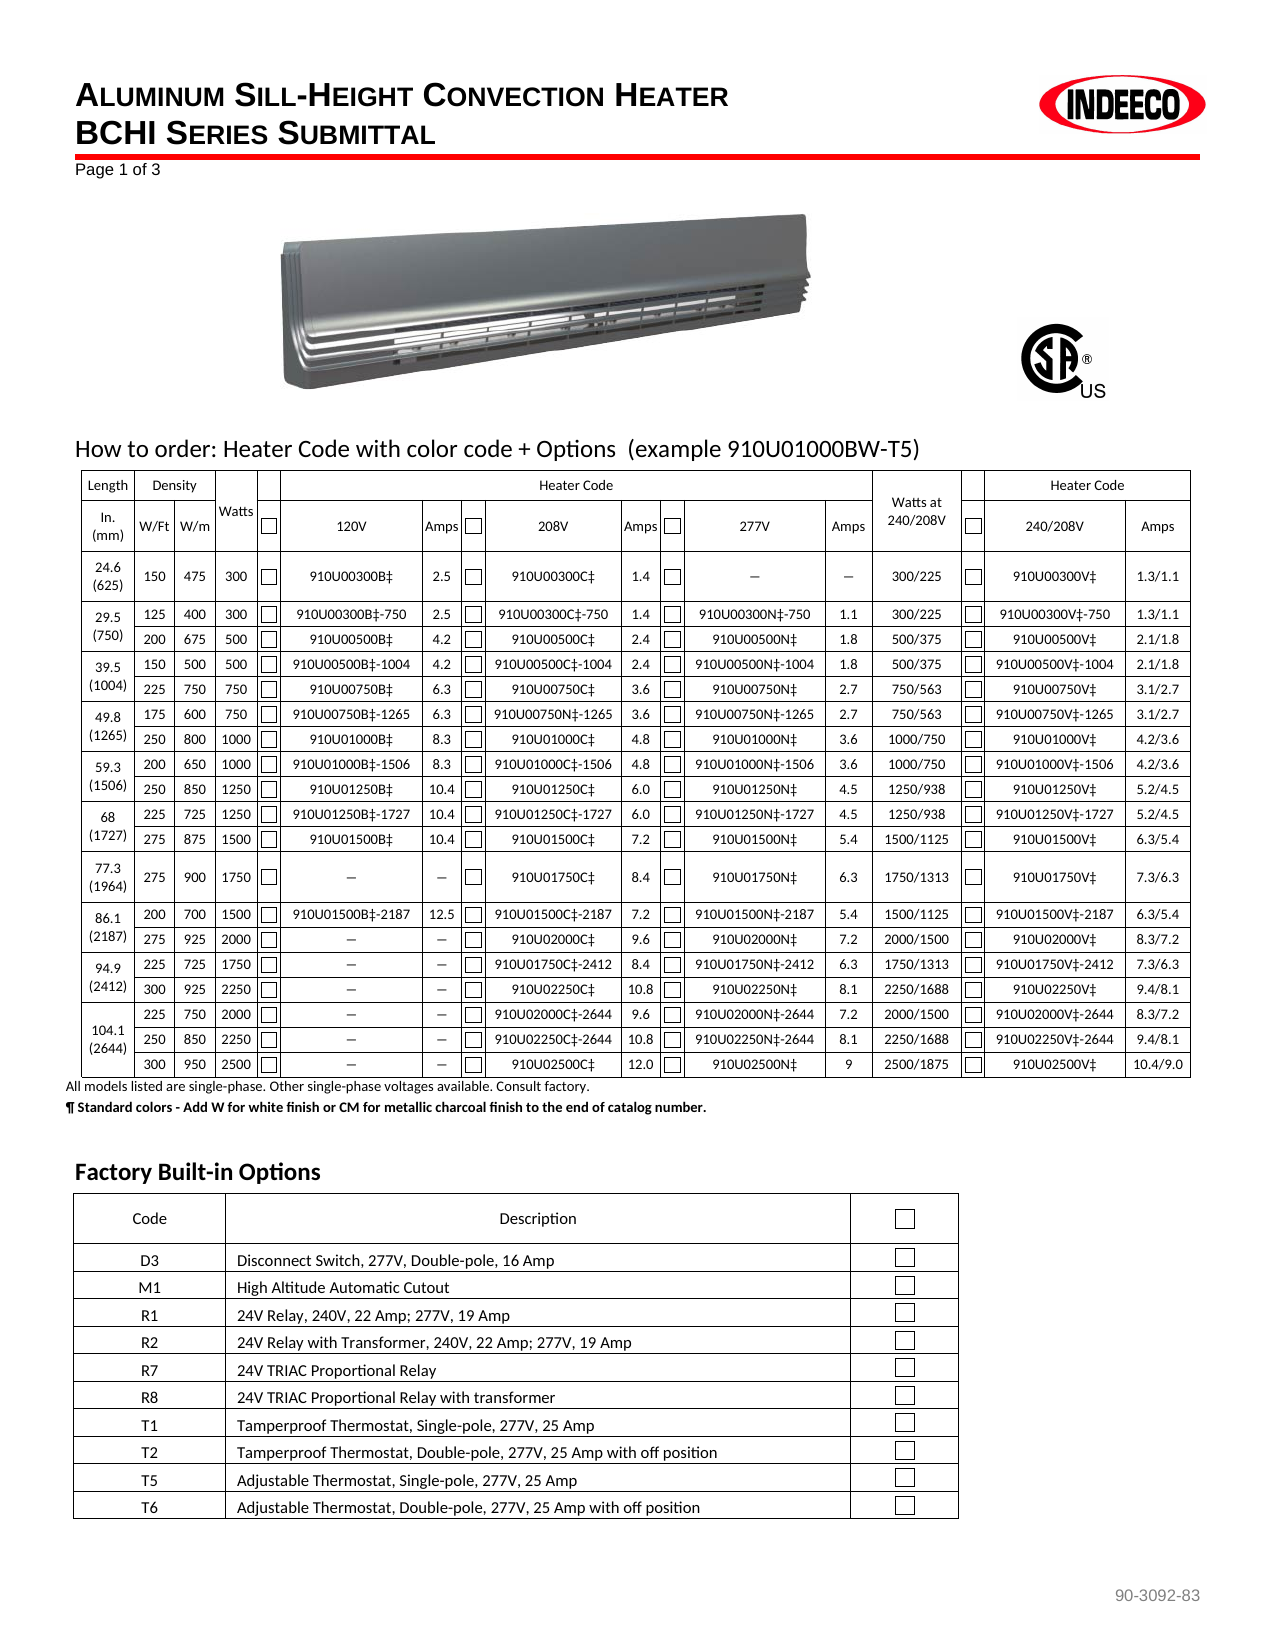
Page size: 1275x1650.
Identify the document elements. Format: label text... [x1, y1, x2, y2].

table_cell 910U01250V‡-1727 [985, 802, 1125, 826]
table_header Watts at 240/208V [873, 471, 961, 551]
table_cell 500 [216, 652, 257, 676]
table_cell 910U00750N‡-1265 [685, 702, 825, 726]
table_cell 4.2/3.6 [1126, 727, 1190, 751]
table_cell [661, 1028, 684, 1052]
table_cell [962, 852, 984, 902]
table_cell 910U01000V‡ [985, 727, 1125, 751]
table_cell 1750/1313 [873, 953, 961, 977]
table_cell 59.3 (1506) [82, 752, 134, 801]
table_cell [851, 1409, 958, 1436]
table_cell 250 [135, 727, 174, 751]
table_cell 4.8 [622, 727, 660, 751]
table_cell [962, 677, 984, 701]
table_cell 8.4 [622, 953, 660, 977]
table_cell [258, 652, 280, 676]
table_cell 910U01750C‡ [486, 852, 621, 902]
table_cell [258, 978, 280, 1002]
table_cell 3.6 [622, 677, 660, 701]
table_cell 6.3/5.4 [1126, 827, 1190, 851]
table_cell T2 [74, 1437, 225, 1463]
table_cell 2.1/1.8 [1126, 627, 1190, 651]
table_cell 175 [135, 702, 174, 726]
picture [280, 213, 812, 390]
table_cell 850 [175, 777, 215, 801]
table_cell 300 [135, 1053, 174, 1077]
table_cell 2000/1500 [873, 1003, 961, 1027]
table_cell 910U02000V‡ [985, 928, 1125, 952]
table_cell T5 [74, 1464, 225, 1491]
table_cell 910U00300N‡-750 [685, 602, 825, 626]
table_cell 7.2 [826, 1003, 872, 1027]
table_cell [258, 827, 280, 851]
table_cell 910U00500V‡-1004 [985, 652, 1125, 676]
table_cell 800 [175, 727, 215, 751]
table_cell 910U00750N‡-1265 [486, 702, 621, 726]
table_cell 24V Relay with Transformer, 240V, 22 Amp; 277V, 19 Amp [226, 1327, 850, 1353]
table_cell 8.3/7.2 [1126, 1003, 1190, 1027]
table_cell 4.2/3.6 [1126, 752, 1190, 776]
table_cell 1.8 [826, 627, 872, 651]
table_cell 910U01500V‡-2187 [985, 903, 1125, 927]
table_cell 94.9 (2412) [82, 953, 134, 1002]
table_cell 2.7 [826, 677, 872, 701]
table_cell 750 [216, 702, 257, 726]
table_cell 24V TRIAC Proportional Relay with transformer [226, 1382, 850, 1408]
table_cell 225 [135, 802, 174, 826]
table_cell 500/375 [873, 627, 961, 651]
table_cell [258, 852, 280, 902]
table_cell [462, 552, 485, 601]
table_cell 910U01000N‡-1506 [685, 752, 825, 776]
table_cell 750/563 [873, 677, 961, 701]
table_cell ― [423, 852, 461, 902]
table_cell 1.8 [826, 652, 872, 676]
table_cell 1750 [216, 953, 257, 977]
table_cell 225 [135, 1003, 174, 1027]
table_cell [661, 727, 684, 751]
table_cell [258, 777, 280, 801]
table_cell 910U01500C‡-2187 [486, 903, 621, 927]
table_cell [661, 978, 684, 1002]
table_cell R1 [74, 1299, 225, 1326]
table_cell 910U01750V‡ [985, 852, 1125, 902]
table_cell Disconnect Switch, 277V, Double-pole, 16 Amp [226, 1244, 850, 1271]
table_cell 240/208V [985, 501, 1125, 551]
text ¶ Standard colors - Add W for white finish or CM for metallic charcoal finish to the end of catalog number. [66, 1099, 1230, 1116]
table_cell 6.3 [423, 702, 461, 726]
table_cell 300 [216, 552, 257, 601]
table_cell [962, 727, 984, 751]
table_cell [661, 777, 684, 801]
table_cell 910U00500N‡ [685, 627, 825, 651]
table_cell 1250 [216, 802, 257, 826]
table_cell [661, 702, 684, 726]
table_cell 910U01500C‡ [486, 827, 621, 851]
table_cell 8.3 [423, 752, 461, 776]
table_cell 24V Relay, 240V, 22 Amp; 277V, 19 Amp [226, 1299, 850, 1326]
table_cell ― [423, 1053, 461, 1077]
table_cell 910U01000C‡ [486, 727, 621, 751]
table_cell 5.2/4.5 [1126, 802, 1190, 826]
table_cell 277V [685, 501, 825, 551]
table_cell 10.4/9.0 [1126, 1053, 1190, 1077]
table_cell 3.6 [826, 727, 872, 751]
table_cell 1.3/1.1 [1126, 602, 1190, 626]
table_cell 875 [175, 827, 215, 851]
table_cell [462, 627, 485, 651]
table_cell 125 [135, 602, 174, 626]
table_cell 2250/1688 [873, 1028, 961, 1052]
table_cell 2.1/1.8 [1126, 652, 1190, 676]
table_cell 9.4/8.1 [1126, 1028, 1190, 1052]
table_cell 910U00300V‡ [985, 552, 1125, 601]
table_cell 1000 [216, 727, 257, 751]
table_header [962, 471, 984, 500]
table_header Watts [216, 471, 257, 551]
table_cell 1.1 [826, 602, 872, 626]
table_cell [962, 1053, 984, 1077]
table_cell 910U02000C‡ [486, 928, 621, 952]
table_cell 910U01500V‡ [985, 827, 1125, 851]
table_cell 600 [175, 702, 215, 726]
table_cell 77.3 (1964) [82, 852, 134, 902]
text Factory Built-in Options [75, 1157, 1200, 1187]
table_cell 10.8 [622, 1028, 660, 1052]
table_cell 6.3 [423, 677, 461, 701]
table_cell 3.6 [622, 702, 660, 726]
table_cell [462, 928, 485, 952]
table_cell 300 [216, 602, 257, 626]
table_cell [661, 627, 684, 651]
table_cell 910U02250C‡ [486, 978, 621, 1002]
table_cell 49.8 (1265) [82, 702, 134, 751]
table_cell 8.4 [622, 852, 660, 902]
table_cell 2000 [216, 1003, 257, 1027]
table_header Heater Code [985, 471, 1190, 500]
table_cell [258, 928, 280, 952]
table_cell 910U00750B‡-1265 [281, 702, 422, 726]
table_cell 910U01750N‡-2412 [685, 953, 825, 977]
table_cell 275 [135, 928, 174, 952]
table_cell 910U00750C‡ [486, 677, 621, 701]
table_cell Tamperproof Thermostat, Double-pole, 277V, 25 Amp with off position [226, 1437, 850, 1463]
table_cell [661, 852, 684, 902]
table_header Density [135, 471, 215, 500]
table_cell Amps [622, 501, 660, 551]
table_cell [962, 802, 984, 826]
table_cell 2250 [216, 978, 257, 1002]
table_cell [661, 1003, 684, 1027]
table_cell [962, 627, 984, 651]
table_cell Amps [1126, 501, 1190, 551]
table_cell 910U00500C‡ [486, 627, 621, 651]
table_cell 24.6 (625) [82, 552, 134, 601]
table_cell 8.1 [826, 978, 872, 1002]
table_cell [851, 1299, 958, 1326]
table_cell [462, 953, 485, 977]
table_cell Tamperproof Thermostat, Single-pole, 277V, 25 Amp [226, 1409, 850, 1436]
table_cell 7.3/6.3 [1126, 953, 1190, 977]
table_cell 910U02000N‡-2644 [685, 1003, 825, 1027]
table_cell 5.4 [826, 827, 872, 851]
table_cell 10.8 [622, 978, 660, 1002]
table_cell 300/225 [873, 602, 961, 626]
table_cell 1750 [216, 852, 257, 902]
table_cell [462, 752, 485, 776]
table_cell 910U02000N‡ [685, 928, 825, 952]
table_cell 4.2 [423, 652, 461, 676]
table_cell 3.1/2.7 [1126, 702, 1190, 726]
table_cell [962, 1003, 984, 1027]
table_cell 2000/1500 [873, 928, 961, 952]
table_cell 850 [175, 1028, 215, 1052]
table_cell 86.1 (2187) [82, 903, 134, 952]
table_cell [258, 727, 280, 751]
table_cell [462, 1003, 485, 1027]
table_cell 7.2 [826, 928, 872, 952]
table_cell R7 [74, 1354, 225, 1381]
table_cell [462, 1053, 485, 1077]
table_cell ― [685, 552, 825, 601]
table_cell [661, 802, 684, 826]
table_cell 225 [135, 953, 174, 977]
table_cell 725 [175, 802, 215, 826]
table_cell [962, 777, 984, 801]
table_cell [462, 978, 485, 1002]
table_cell 6.3 [826, 953, 872, 977]
table_cell 250 [135, 1028, 174, 1052]
table_header Code [74, 1194, 225, 1243]
table_cell 29.5 (750) [82, 602, 134, 651]
table_cell 275 [135, 852, 174, 902]
table_cell 910U01750V‡-2412 [985, 953, 1125, 977]
table_cell 910U01750C‡-2412 [486, 953, 621, 977]
table_cell [462, 827, 485, 851]
table_cell 910U00300C‡ [486, 552, 621, 601]
picture [1017, 317, 1109, 401]
table_cell 208V [486, 501, 621, 551]
table_cell ― [281, 978, 422, 1002]
table_header [851, 1194, 958, 1243]
table_cell [962, 978, 984, 1002]
table_cell 910U01000N‡ [685, 727, 825, 751]
table_cell [258, 1053, 280, 1077]
table_cell 675 [175, 627, 215, 651]
table_cell [258, 1028, 280, 1052]
table_cell 1000 [216, 752, 257, 776]
table_cell W/m [175, 501, 215, 551]
table_cell D3 [74, 1244, 225, 1271]
table_cell [851, 1437, 958, 1463]
table_cell 910U01500B‡-2187 [281, 903, 422, 927]
table_cell 6.0 [622, 802, 660, 826]
table_cell [661, 752, 684, 776]
table_cell ― [281, 953, 422, 977]
table_cell 300/225 [873, 552, 961, 601]
table_header Description [226, 1194, 850, 1243]
table_cell [661, 652, 684, 676]
table_cell [462, 652, 485, 676]
table_cell [462, 1028, 485, 1052]
table_cell 8.3/7.2 [1126, 928, 1190, 952]
table_cell Amps [826, 501, 872, 551]
table_cell 3.6 [826, 752, 872, 776]
table_cell 700 [175, 903, 215, 927]
table_cell 910U01000C‡-1506 [486, 752, 621, 776]
table_cell High Altitude Automatic Cutout [226, 1272, 850, 1298]
table_cell 39.5 (1004) [82, 652, 134, 701]
table_cell [258, 903, 280, 927]
table_cell 950 [175, 1053, 215, 1077]
table_cell 6.0 [622, 777, 660, 801]
table_cell 910U02500N‡ [685, 1053, 825, 1077]
table_cell 1500/1125 [873, 827, 961, 851]
table_cell 1500/1125 [873, 903, 961, 927]
table_cell [462, 727, 485, 751]
table_header Heater Code [281, 471, 872, 500]
table_cell [258, 802, 280, 826]
table_cell [258, 627, 280, 651]
table_cell 10.4 [423, 802, 461, 826]
table_cell 910U01000V‡-1506 [985, 752, 1125, 776]
table_cell 400 [175, 602, 215, 626]
table_cell ― [826, 552, 872, 601]
table_cell [962, 827, 984, 851]
table_cell 68 (1727) [82, 802, 134, 851]
table_cell Adjustable Thermostat, Single-pole, 277V, 25 Amp [226, 1464, 850, 1491]
table_cell 910U02000C‡-2644 [486, 1003, 621, 1027]
table_cell 275 [135, 827, 174, 851]
table_cell [962, 903, 984, 927]
table_cell 910U01500N‡ [685, 827, 825, 851]
table_cell [462, 852, 485, 902]
table_cell 2250 [216, 1028, 257, 1052]
table_cell 500/375 [873, 652, 961, 676]
table_cell 910U02250C‡-2644 [486, 1028, 621, 1052]
table_cell 150 [135, 552, 174, 601]
table_cell [962, 602, 984, 626]
table_cell T1 [74, 1409, 225, 1436]
table_cell 3.1/2.7 [1126, 677, 1190, 701]
table_cell [962, 552, 984, 601]
table_cell 12.5 [423, 903, 461, 927]
table_cell 910U01250C‡ [486, 777, 621, 801]
table_cell 120V [281, 501, 422, 551]
table_cell 1250/938 [873, 802, 961, 826]
table_cell [851, 1272, 958, 1298]
table_cell [462, 802, 485, 826]
table_cell In. (mm) [82, 501, 134, 551]
table_cell 650 [175, 752, 215, 776]
table_cell 750/563 [873, 702, 961, 726]
table_cell 6.3/5.4 [1126, 903, 1190, 927]
table_cell ― [423, 953, 461, 977]
table_cell 10.4 [423, 777, 461, 801]
table_cell [661, 552, 684, 601]
table_cell 910U00750N‡ [685, 677, 825, 701]
table_cell R8 [74, 1382, 225, 1408]
table_cell Amps [423, 501, 461, 551]
table_cell 9.6 [622, 928, 660, 952]
table_cell [462, 777, 485, 801]
table_cell 12.0 [622, 1053, 660, 1077]
table_cell [462, 903, 485, 927]
table_cell 1250 [216, 777, 257, 801]
table_cell 910U00500V‡ [985, 627, 1125, 651]
table_cell [258, 501, 280, 551]
table_cell 7.2 [622, 903, 660, 927]
table_cell ― [423, 1003, 461, 1027]
table_cell ― [281, 928, 422, 952]
table_cell [851, 1492, 958, 1518]
table_cell [962, 953, 984, 977]
table_cell 910U00750V‡-1265 [985, 702, 1125, 726]
text All models listed are single-phase. Other single-phase voltages available. Consult factory. [66, 1077, 1219, 1095]
table_cell [851, 1464, 958, 1491]
table_cell 4.8 [622, 752, 660, 776]
table_cell [661, 903, 684, 927]
table_cell 1.4 [622, 602, 660, 626]
table_cell Adjustable Thermostat, Double-pole, 277V, 25 Amp with off position [226, 1492, 850, 1518]
text How to order: Heater Code with color code + Options (example 910U01000BW-T5) [75, 433, 1200, 464]
table_cell 2.5 [423, 552, 461, 601]
table_cell [462, 602, 485, 626]
table_cell ― [281, 1003, 422, 1027]
table_cell 104.1 (2644) [82, 1003, 134, 1077]
table_cell [462, 677, 485, 701]
table_cell ― [423, 928, 461, 952]
table_header [258, 471, 280, 500]
table_cell 910U01250B‡ [281, 777, 422, 801]
table_cell 500 [216, 627, 257, 651]
table_cell 910U02500V‡ [985, 1053, 1125, 1077]
table_cell 910U01250V‡ [985, 777, 1125, 801]
table_cell 910U01250N‡-1727 [685, 802, 825, 826]
table_cell 910U00500C‡-1004 [486, 652, 621, 676]
table_cell 910U01500N‡-2187 [685, 903, 825, 927]
table_cell [962, 752, 984, 776]
table_cell 910U00300C‡-750 [486, 602, 621, 626]
table_cell 500 [175, 652, 215, 676]
table_cell 910U00500N‡-1004 [685, 652, 825, 676]
table_cell 910U01000B‡ [281, 727, 422, 751]
table_cell [258, 602, 280, 626]
table_cell 7.2 [622, 827, 660, 851]
table_cell 9.4/8.1 [1126, 978, 1190, 1002]
table_cell [851, 1327, 958, 1353]
table_cell 910U00300B‡ [281, 552, 422, 601]
table_cell 1500 [216, 903, 257, 927]
table_cell 1000/750 [873, 727, 961, 751]
table_cell 910U00750B‡ [281, 677, 422, 701]
table_cell [258, 953, 280, 977]
table_cell [851, 1382, 958, 1408]
picture [1039, 75, 1207, 134]
table_cell T6 [74, 1492, 225, 1518]
table_cell 9.6 [622, 1003, 660, 1027]
table_cell 5.4 [826, 903, 872, 927]
table_cell 910U02250V‡ [985, 978, 1125, 1002]
table_cell 750 [216, 677, 257, 701]
table_cell 2250/1688 [873, 978, 961, 1002]
table_cell ― [281, 1053, 422, 1077]
table_cell 910U01750N‡ [685, 852, 825, 902]
table_cell 910U00500B‡ [281, 627, 422, 651]
table_cell ― [281, 1028, 422, 1052]
table_cell [258, 552, 280, 601]
table_cell 900 [175, 852, 215, 902]
table_cell [258, 677, 280, 701]
table_cell [258, 702, 280, 726]
table_cell 925 [175, 928, 215, 952]
table_cell 750 [175, 1003, 215, 1027]
table_cell 200 [135, 903, 174, 927]
table_cell 910U00500B‡-1004 [281, 652, 422, 676]
table_cell 6.3 [826, 852, 872, 902]
table_cell 250 [135, 777, 174, 801]
table_cell 910U01500B‡ [281, 827, 422, 851]
table_cell [462, 702, 485, 726]
table_cell W/Ft [135, 501, 174, 551]
table_cell ― [281, 852, 422, 902]
table_cell ― [423, 978, 461, 1002]
table_cell 1.3/1.1 [1126, 552, 1190, 601]
table_cell 750 [175, 677, 215, 701]
table_cell [258, 752, 280, 776]
table_cell 1.4 [622, 552, 660, 601]
table_cell [661, 953, 684, 977]
table_cell 910U01000B‡-1506 [281, 752, 422, 776]
table_cell M1 [74, 1272, 225, 1298]
table_cell 910U02500C‡ [486, 1053, 621, 1077]
table_cell ― [423, 1028, 461, 1052]
table_header Length [82, 471, 134, 500]
table_cell [851, 1354, 958, 1381]
table_cell 2000 [216, 928, 257, 952]
table_cell [851, 1244, 958, 1271]
table_cell 300 [135, 978, 174, 1002]
table_cell [258, 1003, 280, 1027]
table_cell 910U02250V‡-2644 [985, 1028, 1125, 1052]
table_cell 2.5 [423, 602, 461, 626]
table_cell [962, 501, 984, 551]
table_cell [661, 928, 684, 952]
table_cell R2 [74, 1327, 225, 1353]
table_cell 910U02250N‡ [685, 978, 825, 1002]
table_cell 225 [135, 677, 174, 701]
table_cell [962, 928, 984, 952]
table_cell 8.3 [423, 727, 461, 751]
table_cell 2500/1875 [873, 1053, 961, 1077]
table_cell 10.4 [423, 827, 461, 851]
table_cell 475 [175, 552, 215, 601]
table_cell 1750/1313 [873, 852, 961, 902]
table_cell 1000/750 [873, 752, 961, 776]
table_cell 8.1 [826, 1028, 872, 1052]
table_cell 2500 [216, 1053, 257, 1077]
table_cell 2.4 [622, 627, 660, 651]
table_cell 910U01250C‡-1727 [486, 802, 621, 826]
table_cell [661, 602, 684, 626]
table_cell [661, 827, 684, 851]
table_cell [962, 702, 984, 726]
table_cell 24V TRIAC Proportional Relay [226, 1354, 850, 1381]
table_cell 910U02250N‡-2644 [685, 1028, 825, 1052]
table_cell 150 [135, 652, 174, 676]
table_cell 4.2 [423, 627, 461, 651]
table_cell 4.5 [826, 802, 872, 826]
table_cell 200 [135, 752, 174, 776]
table_cell [661, 501, 684, 551]
table_cell [462, 501, 485, 551]
table_cell [661, 677, 684, 701]
table_cell 9 [826, 1053, 872, 1077]
table_cell 2.7 [826, 702, 872, 726]
table_cell 910U00300B‡-750 [281, 602, 422, 626]
table_cell 910U01250N‡ [685, 777, 825, 801]
table_cell [661, 1053, 684, 1077]
table_cell 2.4 [622, 652, 660, 676]
table_cell 910U02000V‡-2644 [985, 1003, 1125, 1027]
table_cell 1500 [216, 827, 257, 851]
table_cell [962, 652, 984, 676]
table_cell 200 [135, 627, 174, 651]
table_cell 1250/938 [873, 777, 961, 801]
table_cell 925 [175, 978, 215, 1002]
table_cell 4.5 [826, 777, 872, 801]
table_cell 910U00750V‡ [985, 677, 1125, 701]
table_cell 725 [175, 953, 215, 977]
table_cell 5.2/4.5 [1126, 777, 1190, 801]
table_cell 910U00300V‡-750 [985, 602, 1125, 626]
table_cell 7.3/6.3 [1126, 852, 1190, 902]
table_cell 910U01250B‡-1727 [281, 802, 422, 826]
table_cell [962, 1028, 984, 1052]
